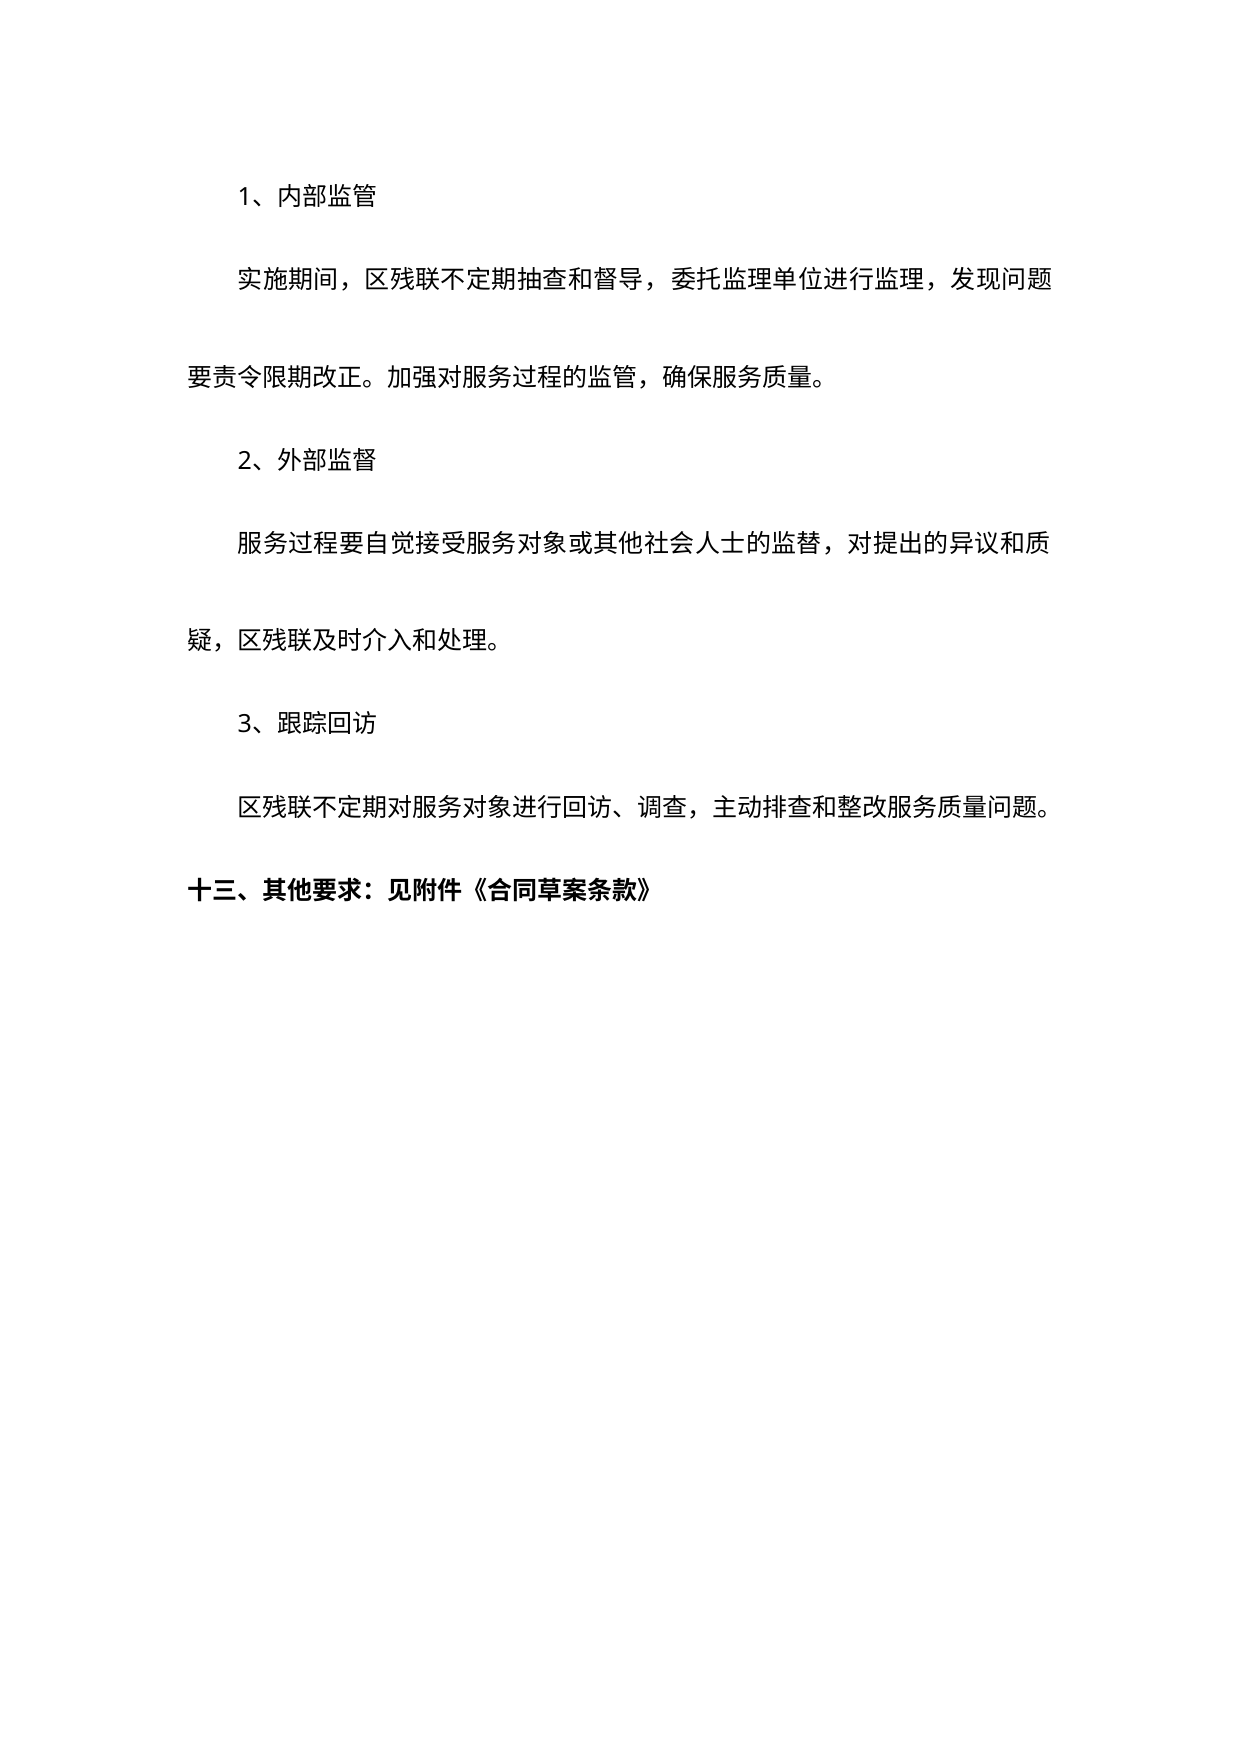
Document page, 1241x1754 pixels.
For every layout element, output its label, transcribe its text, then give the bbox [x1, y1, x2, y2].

text 2、外部监督 [187, 426, 1053, 491]
text 实施期间，区残联不定期抽查和督导，委托监理单位进行监理，发现问题要责令限期改正。加强对服务过程的监管，确保服务质量。 [187, 245, 1053, 408]
text 服务过程要自觉接受服务对象或其他社会人士的监替，对提出的异议和质疑，区残联及时介入和处理。 [187, 509, 1053, 671]
text 3、跟踪回访 [187, 689, 1053, 754]
text 区残联不定期对服务对象进行回访、调查，主动排查和整改服务质量问题。 [187, 773, 1053, 838]
text 1、内部监管 [187, 162, 1053, 227]
text 十三、其他要求：见附件《合同草案条款》 [187, 856, 1053, 921]
